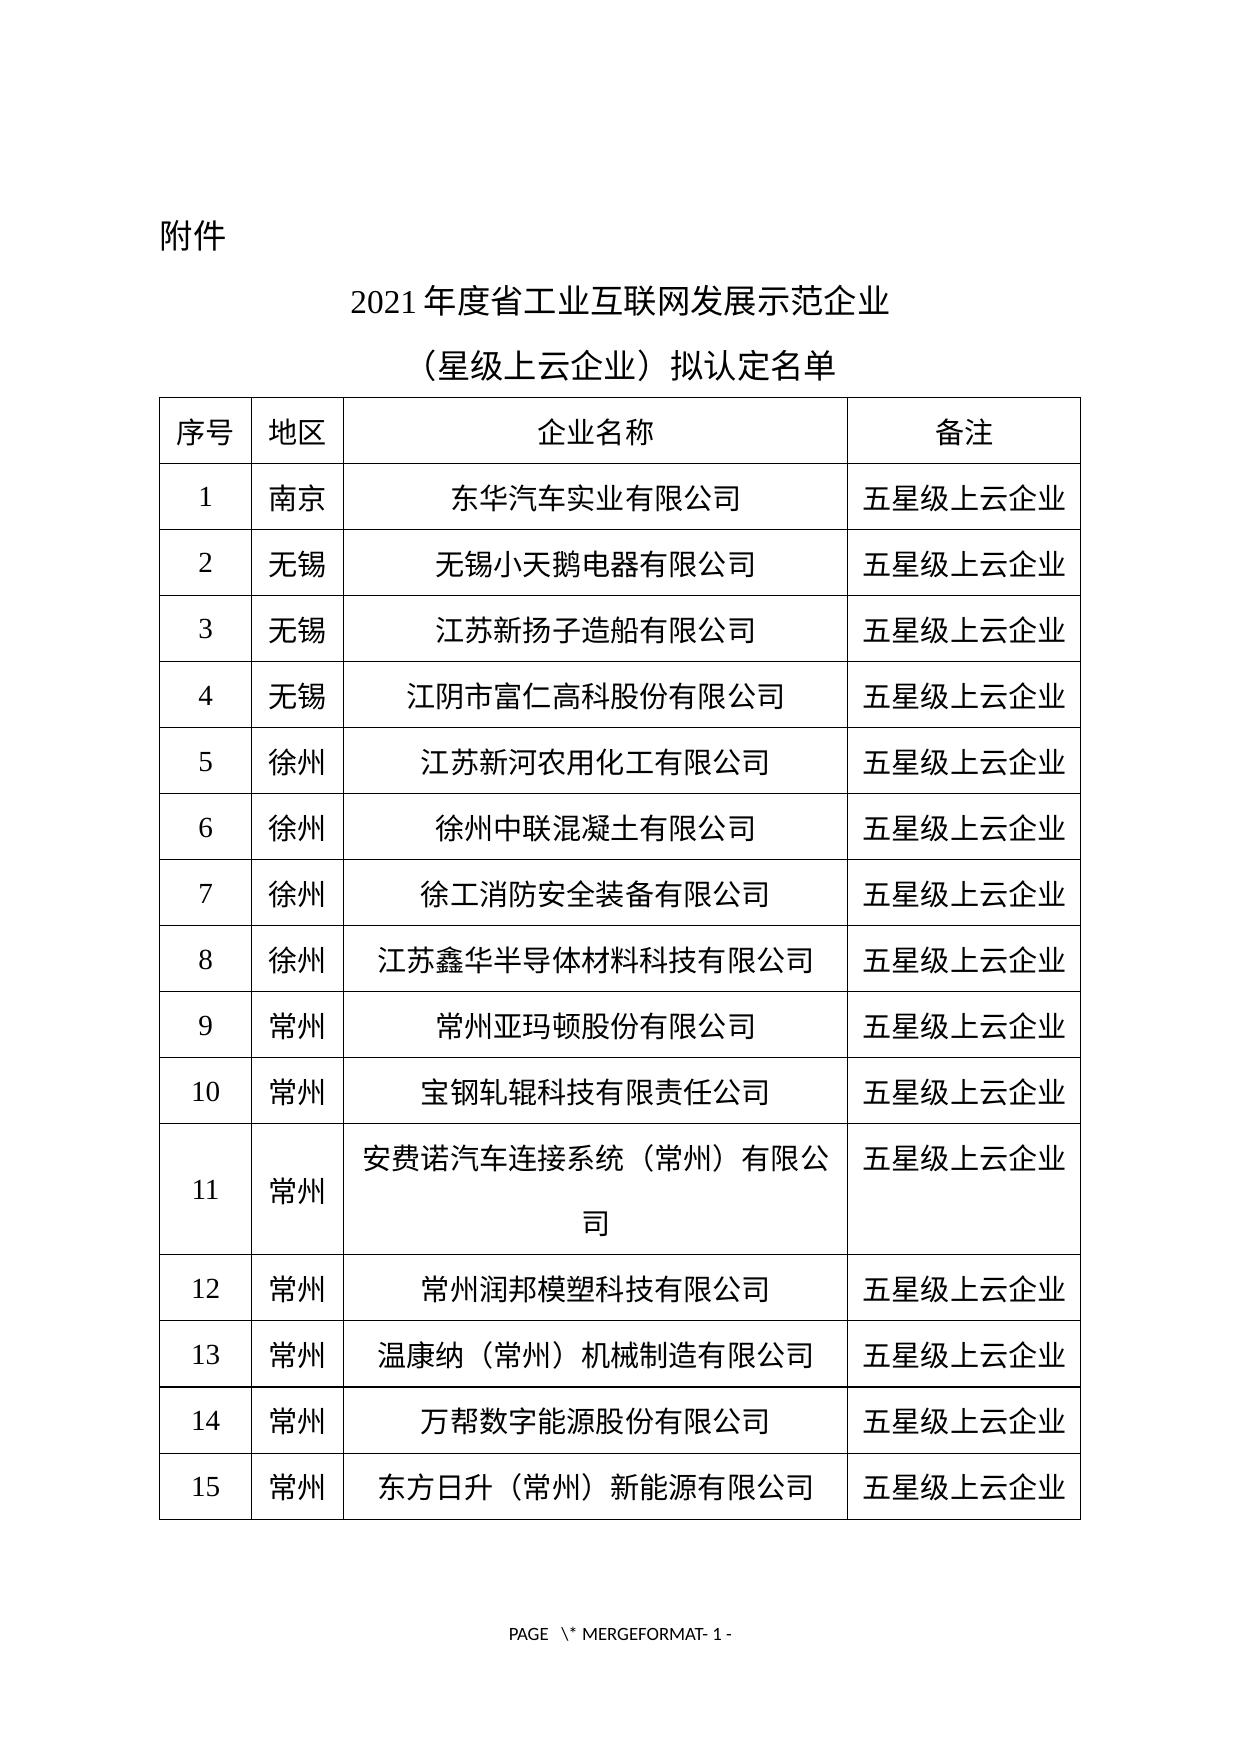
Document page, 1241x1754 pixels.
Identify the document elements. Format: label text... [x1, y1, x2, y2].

table_cell 常州 [252, 1454, 343, 1518]
table_cell 南京 [252, 464, 343, 529]
table_cell 无锡 [252, 662, 343, 727]
table_cell 13 [160, 1321, 251, 1386]
table_cell 6 [160, 794, 251, 859]
table_cell 10 [160, 1058, 251, 1123]
table_cell 安费诺汽车连接系统（常州）有限公司 [344, 1124, 847, 1254]
table_cell 东华汽车实业有限公司 [344, 464, 847, 529]
table_cell 常州 [252, 1321, 343, 1386]
table_cell 江苏新河农用化工有限公司 [344, 728, 847, 793]
table_cell 东方日升（常州）新能源有限公司 [344, 1454, 847, 1518]
table_cell 8 [160, 926, 251, 991]
table_cell 无锡 [252, 596, 343, 661]
table_cell 五星级上云企业 [848, 1124, 1080, 1254]
table_cell 15 [160, 1454, 251, 1518]
table_cell 常州亚玛顿股份有限公司 [344, 992, 847, 1057]
table_cell 4 [160, 662, 251, 727]
table_cell 五星级上云企业 [848, 596, 1080, 661]
table_cell 江苏新扬子造船有限公司 [344, 596, 847, 661]
table_header 企业名称 [344, 398, 847, 463]
table_cell 五星级上云企业 [848, 860, 1080, 925]
table_cell 五星级上云企业 [848, 662, 1080, 727]
table_cell 常州 [252, 992, 343, 1057]
table_cell 3 [160, 596, 251, 661]
table_cell 温康纳（常州）机械制造有限公司 [344, 1321, 847, 1386]
table_cell 五星级上云企业 [848, 1321, 1080, 1386]
table_cell 徐州 [252, 860, 343, 925]
table_cell 徐州 [252, 794, 343, 859]
table_cell 五星级上云企业 [848, 464, 1080, 529]
table_header 备注 [848, 398, 1080, 463]
table_cell 常州润邦模塑科技有限公司 [344, 1255, 847, 1320]
text 附件 [159, 202, 1081, 267]
text 2021年度省工业互联网发展示范企业 [159, 267, 1081, 332]
table_cell 五星级上云企业 [848, 728, 1080, 793]
table_cell 五星级上云企业 [848, 1058, 1080, 1123]
table_cell 9 [160, 992, 251, 1057]
table_cell 江苏鑫华半导体材料科技有限公司 [344, 926, 847, 991]
table_cell 五星级上云企业 [848, 926, 1080, 991]
text （星级上云企业）拟认定名单 [159, 332, 1081, 397]
table_cell 7 [160, 860, 251, 925]
table_cell 五星级上云企业 [848, 1454, 1080, 1518]
table_cell 1 [160, 464, 251, 529]
table_cell 徐州 [252, 926, 343, 991]
table_cell 徐州 [252, 728, 343, 793]
table_cell 五星级上云企业 [848, 794, 1080, 859]
table_cell 14 [160, 1388, 251, 1452]
table_cell 徐州中联混凝土有限公司 [344, 794, 847, 859]
table_cell 无锡小天鹅电器有限公司 [344, 530, 847, 595]
table_cell 常州 [252, 1058, 343, 1123]
table_cell 2 [160, 530, 251, 595]
table_header 地区 [252, 398, 343, 463]
table_cell 宝钢轧辊科技有限责任公司 [344, 1058, 847, 1123]
table_cell 常州 [252, 1255, 343, 1320]
table_cell 五星级上云企业 [848, 992, 1080, 1057]
table_cell 11 [160, 1124, 251, 1254]
table_cell 12 [160, 1255, 251, 1320]
table_cell 五星级上云企业 [848, 530, 1080, 595]
table_cell 五星级上云企业 [848, 1255, 1080, 1320]
table_cell 徐工消防安全装备有限公司 [344, 860, 847, 925]
table_cell 5 [160, 728, 251, 793]
table_cell 无锡 [252, 530, 343, 595]
table_cell 万帮数字能源股份有限公司 [344, 1388, 847, 1452]
table_cell 常州 [252, 1388, 343, 1452]
table_cell 五星级上云企业 [848, 1388, 1080, 1452]
table_header 序号 [160, 398, 251, 463]
table_cell 江阴市富仁高科股份有限公司 [344, 662, 847, 727]
table_cell 常州 [252, 1124, 343, 1254]
